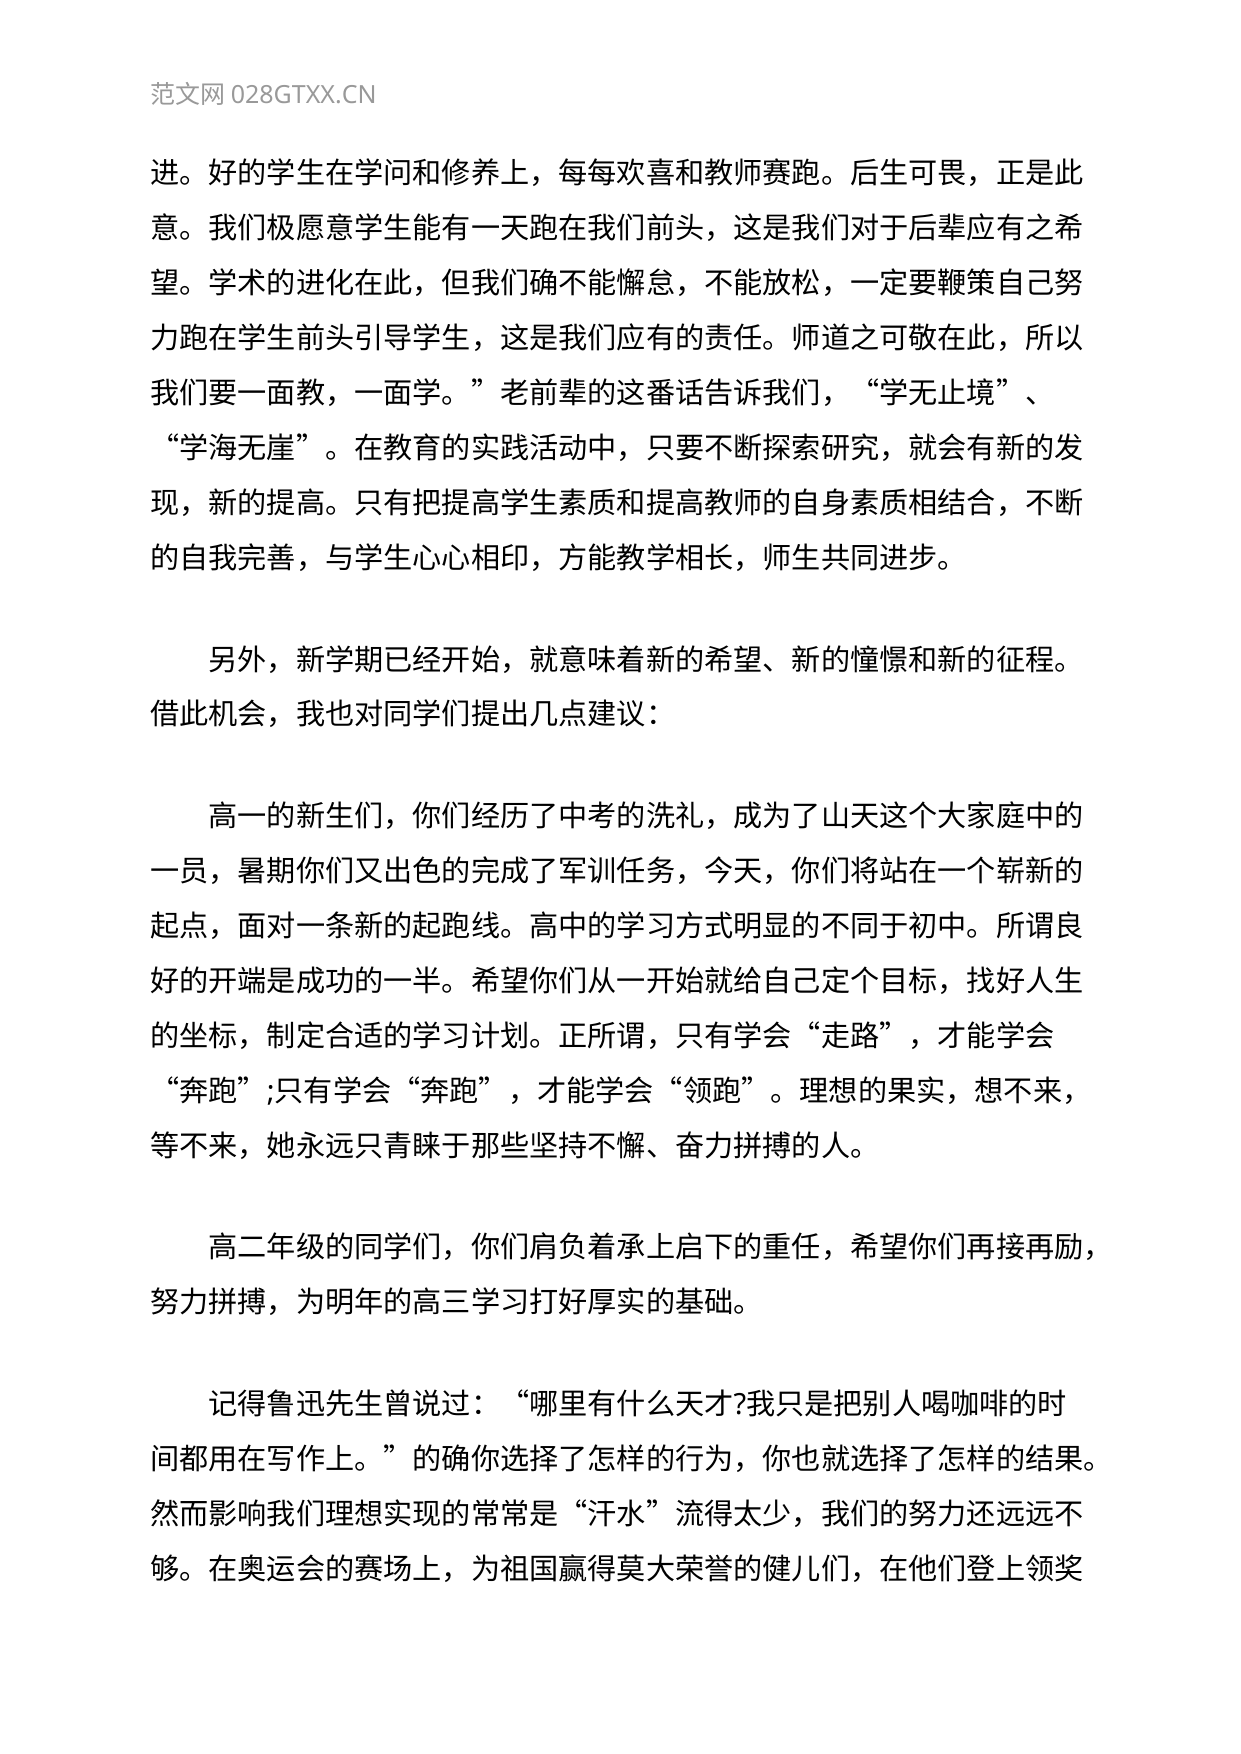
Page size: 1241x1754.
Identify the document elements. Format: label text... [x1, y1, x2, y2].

text 高二年级的同学们，你们肩负着承上启下的重任，希望你们再接再励，努力拼搏，为明年的高三学习打好厚实的基础。 [150, 1224, 1090, 1321]
text 另外，新学期已经开始，就意味着新的希望、新的憧憬和新的征程。借此机会，我也对同学们提出几点建议： [150, 636, 1090, 733]
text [150, 150, 1090, 577]
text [150, 1381, 1090, 1588]
text 高一的新生们，你们经历了中考的洗礼，成为了山天这个大家庭中的一员，暑期你们又出色的完成了军训任务，今天，你们将站在一个崭新的起点，面对一条新的起跑线。高中的学习方式明显的不同于初中。所谓良好的开端是成功的一半。希望你们从一开始就给自己定个目标，找好人生的坐标，制定合适的学习计划。正所谓，只有学会“走路”，才能学会“奔跑”;只有学会“奔跑”，才能学会“领跑”。理想的果实，想不来，等不来，她永远只青睐于那些坚持不懈、奋力拼搏的人。 [150, 793, 1090, 1164]
